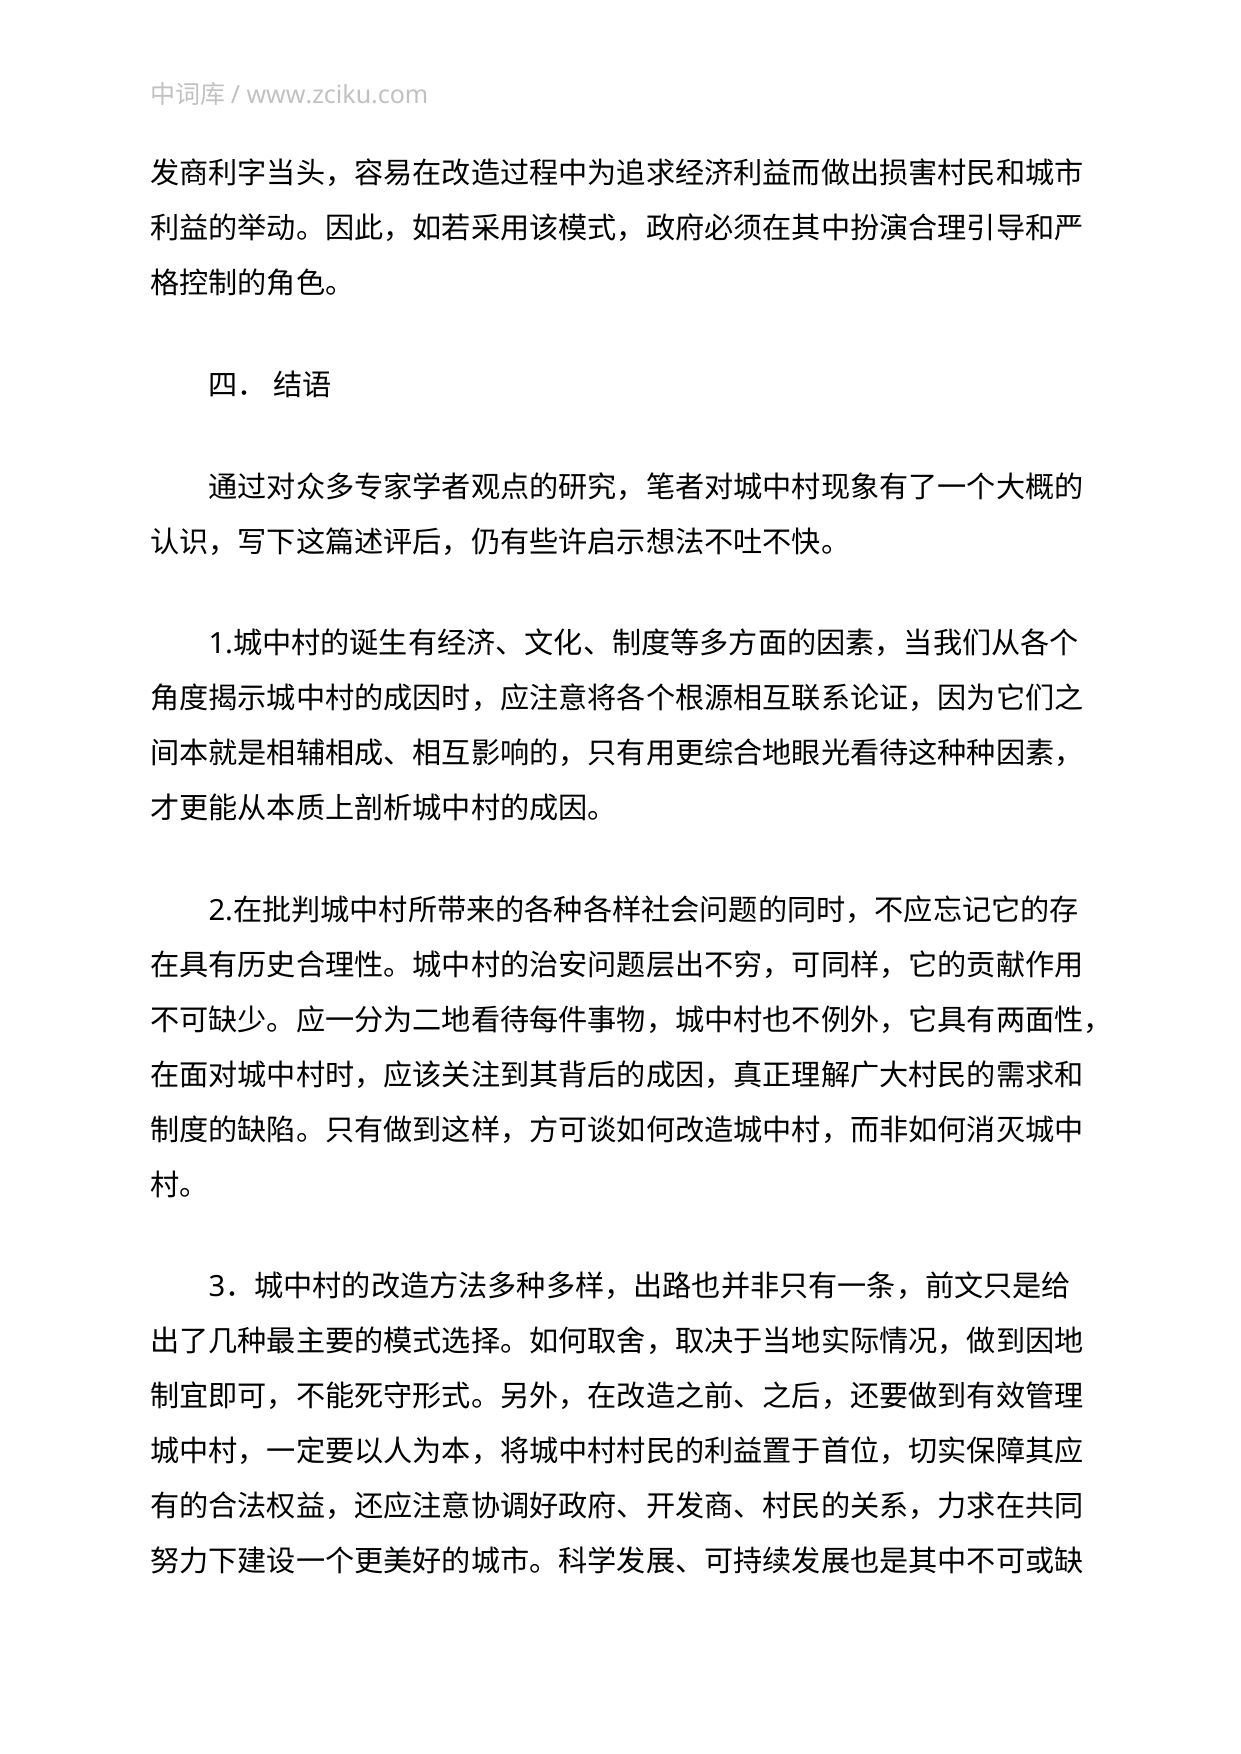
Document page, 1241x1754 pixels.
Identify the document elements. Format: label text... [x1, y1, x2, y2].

text 1.城中村的诞生有经济、文化、制度等多方面的因素，当我们从各个角度揭示城中村的成因时，应注意将各个根源相互联系论证，因为它们之间本就是相辅相成、相互影响的，只有用更综合地眼光看待这种种因素，才更能从本质上剖析城中村的成因。 [150, 620, 1090, 827]
text 2.在批判城中村所带来的各种各样社会问题的同时，不应忘记它的存在具有历史合理性。城中村的治安问题层出不穷，可同样，它的贡献作用不可缺少。应一分为二地看待每件事物，城中村也不例外，它具有两面性，在面对城中村时，应该关注到其背后的成因，真正理解广大村民的需求和制度的缺陷。只有做到这样，方可谈如何改造城中村，而非如何消灭城中村。 [150, 887, 1090, 1203]
text 四． 结语 [150, 362, 1090, 404]
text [150, 150, 1090, 302]
text 通过对众多专家学者观点的研究，笔者对城中村现象有了一个大概的认识，写下这篇述评后，仍有些许启示想法不吐不快。 [150, 463, 1090, 561]
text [150, 1263, 1090, 1580]
